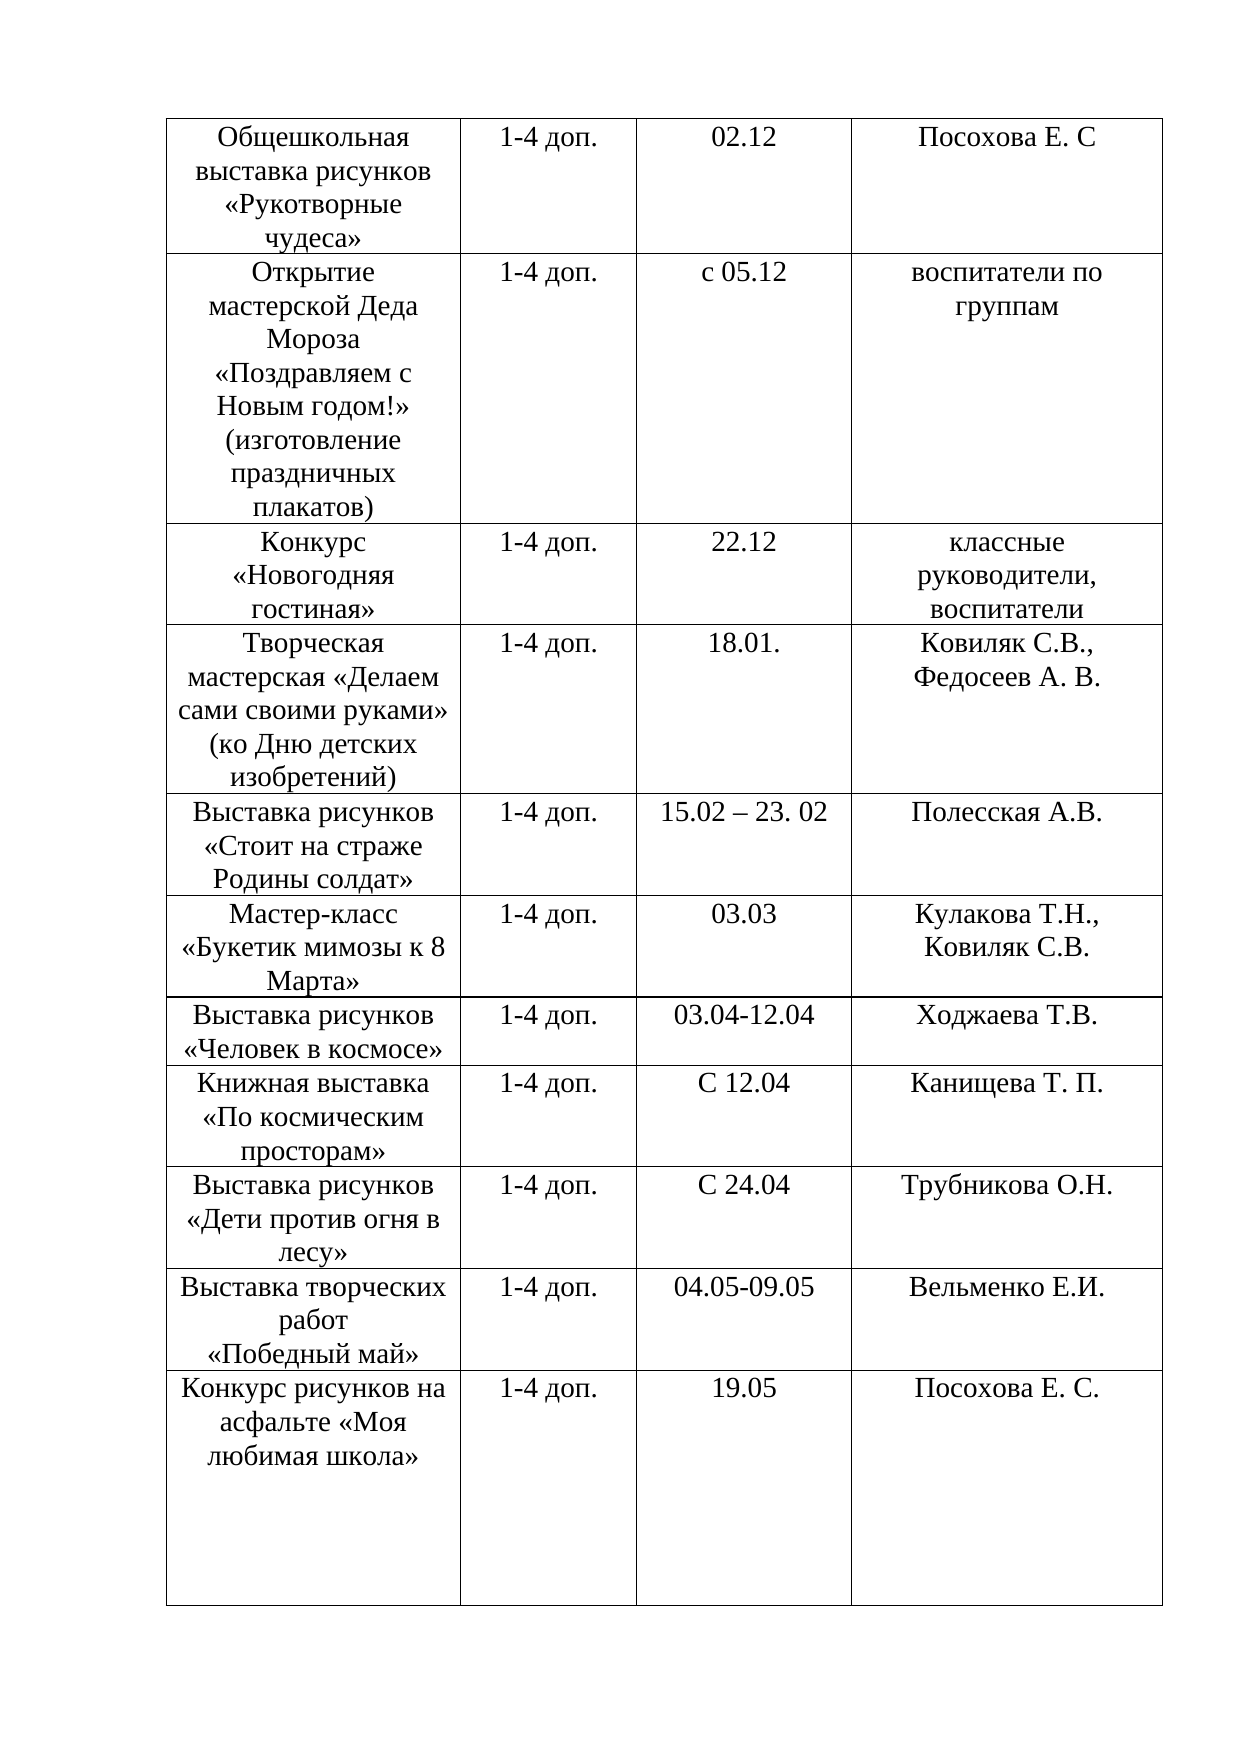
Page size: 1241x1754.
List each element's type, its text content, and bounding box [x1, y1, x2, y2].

table_cell 15.02 – 23. 02 [637, 794, 851, 895]
table_cell 19.05 [637, 1371, 851, 1605]
table_cell Выставка рисунков «Дети против огня в лесу» [167, 1167, 460, 1268]
table_cell Посохова Е. С. [852, 1371, 1162, 1605]
table_cell 02.12 [637, 119, 851, 253]
table_cell Полесская А.В. [852, 794, 1162, 895]
table_cell Выставка рисунков «Человек в космосе» [167, 998, 460, 1064]
table_cell 1-4 доп. [461, 625, 636, 793]
table_cell Канищева Т. П. [852, 1066, 1162, 1166]
table_cell Ковиляк С.В., Федосеев А. В. [852, 625, 1162, 793]
table_cell 1-4 доп. [461, 254, 636, 523]
table_cell 1-4 доп. [461, 1066, 636, 1166]
table_cell 1-4 доп. [461, 896, 636, 996]
table_cell Выставка творческих работ «Победный май» [167, 1269, 460, 1369]
table_cell 03.04-12.04 [637, 998, 851, 1064]
table_cell С 24.04 [637, 1167, 851, 1268]
table_cell с 05.12 [637, 254, 851, 523]
table_cell 1-4 доп. [461, 1371, 636, 1605]
table_cell воспитатели по группам [852, 254, 1162, 523]
table_cell классные руководители, воспитатели [852, 524, 1162, 624]
table_cell 22.12 [637, 524, 851, 624]
table_cell Мастер-класс «Букетик мимозы к 8 Марта» [167, 896, 460, 996]
table_cell 1-4 доп. [461, 998, 636, 1064]
table_cell 1-4 доп. [461, 524, 636, 624]
table_cell 1-4 доп. [461, 1269, 636, 1369]
table_cell 1-4 доп. [461, 794, 636, 895]
table_cell 18.01. [637, 625, 851, 793]
table_cell Конкурс «Новогодняя гостиная» [167, 524, 460, 624]
table_cell Выставка рисунков «Стоит на страже Родины солдат» [167, 794, 460, 895]
table_cell 1-4 доп. [461, 119, 636, 253]
table_cell Конкурс рисунков на асфальте «Моя любимая школа» [167, 1371, 460, 1605]
table_cell Общешкольная выставка рисунков «Рукотворные чудеса» [167, 119, 460, 253]
table_cell Посохова Е. С [852, 119, 1162, 253]
table_cell 1-4 доп. [461, 1167, 636, 1268]
table_cell Кулакова Т.Н., Ковиляк С.В. [852, 896, 1162, 996]
table_cell Ходжаева Т.В. [852, 998, 1162, 1064]
table_cell Открытие мастерской Деда Мороза «Поздравляем с Новым годом!» (изготовление праздничных плакатов) [167, 254, 460, 523]
table_cell Книжная выставка «По космическим просторам» [167, 1066, 460, 1166]
table_cell 04.05-09.05 [637, 1269, 851, 1369]
table_cell С 12.04 [637, 1066, 851, 1166]
table_cell Трубникова О.Н. [852, 1167, 1162, 1268]
table_cell Вельменко Е.И. [852, 1269, 1162, 1369]
table_cell Творческая мастерская «Делаем сами своими руками» (ко Дню детских изобретений) [167, 625, 460, 793]
table_cell 03.03 [637, 896, 851, 996]
